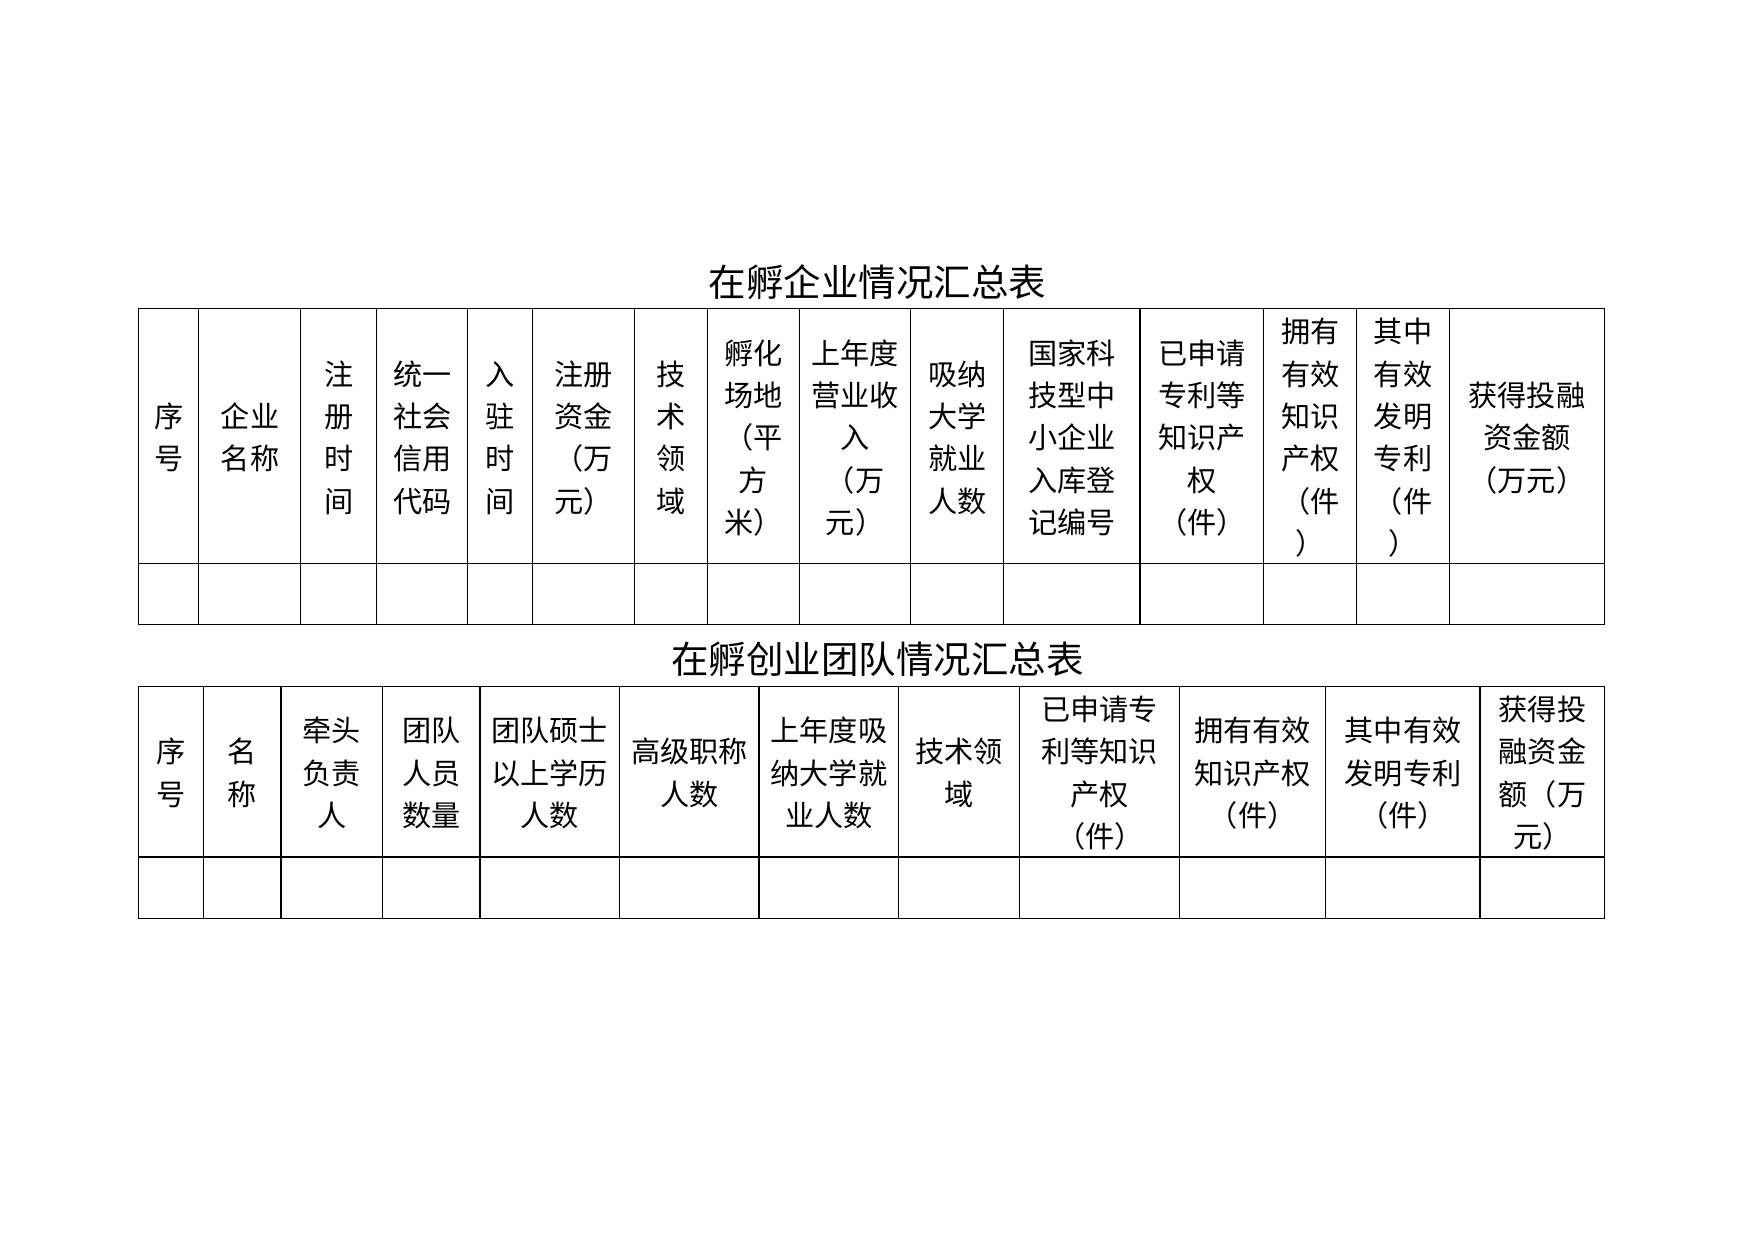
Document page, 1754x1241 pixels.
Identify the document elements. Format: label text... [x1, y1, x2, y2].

table_header 注册资金（万元） [533, 309, 634, 563]
table_header 统一社会信用代码 [377, 309, 467, 563]
table_cell [800, 564, 910, 624]
table_cell [1180, 858, 1325, 918]
table_cell [1326, 858, 1479, 918]
table_cell [481, 858, 619, 918]
table_header 获得投融资金额（万元） [1481, 687, 1604, 856]
table_header 入驻时间 [468, 309, 532, 563]
text 在孵创业团队情况汇总表 [150, 625, 1604, 686]
table_cell [139, 858, 203, 918]
table_header 拥有有效知识产权（件） [1180, 687, 1325, 856]
table_cell [1004, 564, 1139, 624]
table_header 名称 [204, 687, 280, 856]
table_cell [708, 564, 799, 624]
table_cell [1141, 564, 1263, 624]
table_cell [911, 564, 1003, 624]
table_header 国家科技型中小企业入库登记编号 [1004, 309, 1139, 563]
table_header 注册时间 [301, 309, 376, 563]
table_cell [199, 564, 300, 624]
table_cell [383, 858, 479, 918]
table_cell [899, 858, 1019, 918]
table_cell [533, 564, 634, 624]
table_header 上年度吸纳大学就业人数 [760, 687, 898, 856]
table_cell [468, 564, 532, 624]
table_cell [1020, 858, 1179, 918]
table_cell [1450, 564, 1604, 624]
table_header 牵头 负责人 [282, 687, 382, 856]
table_header 其中有效发明专利（件） [1326, 687, 1479, 856]
table_cell [377, 564, 467, 624]
table_header 孵化场地 （平方米） [708, 309, 799, 563]
table_header 团队人员数量 [383, 687, 479, 856]
table_header 技术领域 [635, 309, 707, 563]
table_cell [635, 564, 707, 624]
table_header 技术领域 [899, 687, 1019, 856]
table_cell [204, 858, 280, 918]
table_header 序号 [139, 309, 198, 563]
table_cell [301, 564, 376, 624]
table_header 吸纳大学就业人数 [911, 309, 1003, 563]
table_header 团队硕士以上学历人数 [481, 687, 619, 856]
table_cell [1264, 564, 1356, 624]
table_header 上年度营业收入 （万元） [800, 309, 910, 563]
text 在孵企业情况汇总表 [150, 248, 1604, 308]
table_cell [139, 564, 198, 624]
table_header 拥有有效知识产权（件） [1264, 309, 1356, 563]
table_header 获得投融资金额（万元） [1450, 309, 1604, 563]
table_cell [760, 858, 898, 918]
table_header 企业名称 [199, 309, 300, 563]
table_cell [1357, 564, 1449, 624]
table_header 序号 [139, 687, 203, 856]
table_cell [620, 858, 758, 918]
table_header 已申请专利等知识产权（件） [1020, 687, 1179, 856]
table_header 高级职称人数 [620, 687, 758, 856]
table_cell [282, 858, 382, 918]
table_header 其中有效发明专利（件） [1357, 309, 1449, 563]
table_cell [1481, 858, 1604, 918]
table_header 已申请专利等知识产权（件） [1141, 309, 1263, 563]
